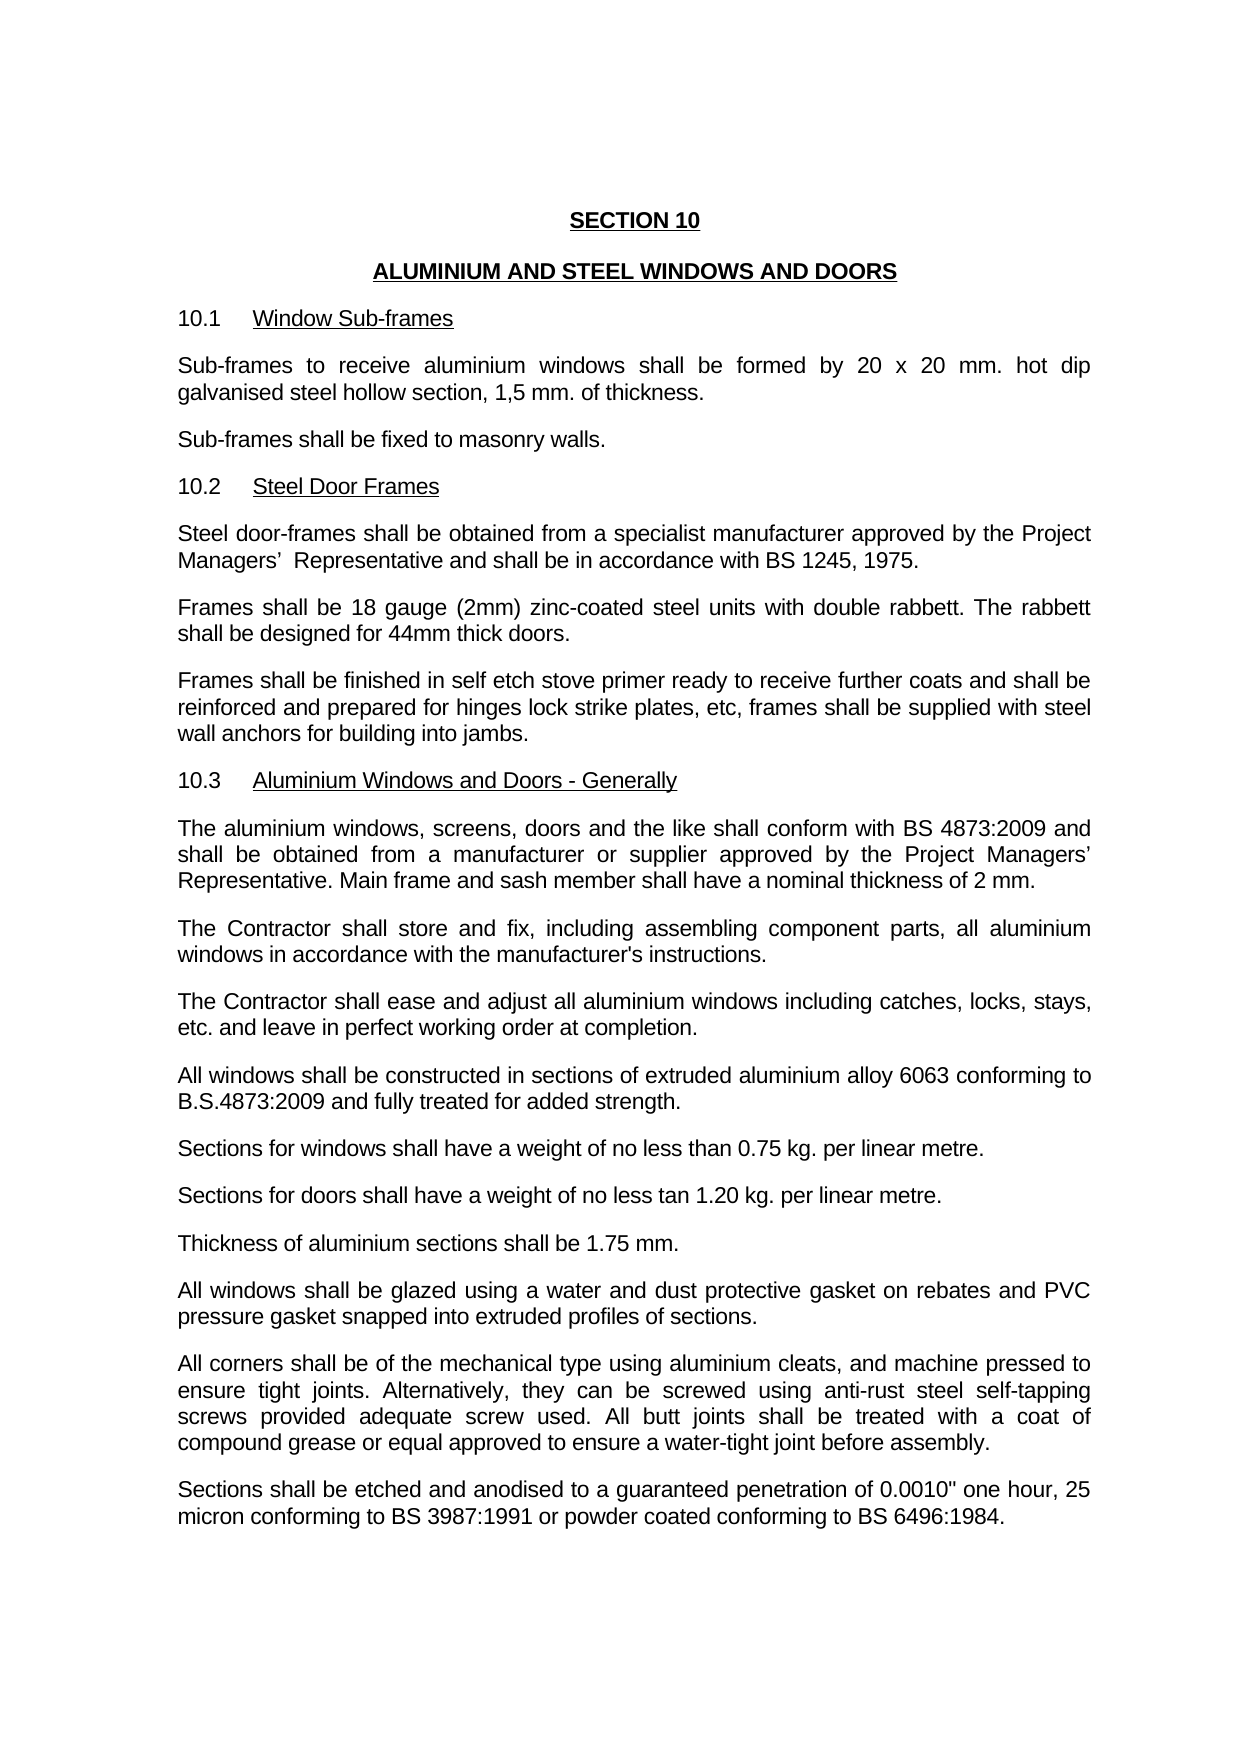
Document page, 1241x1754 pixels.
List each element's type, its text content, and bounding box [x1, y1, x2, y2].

text All windows shall be constructed in sections of extruded aluminium alloy 6063 conforming to B.S.4873:2009 and fully treated for added strength. [177, 1062, 1092, 1114]
text Sections shall be etched and anodised to a guaranteed penetration of 0.0010" one hour, 25 micron conforming to BS 3987:1991 or powder coated conforming to BS 6496:1984. [177, 1476, 1092, 1529]
text SECTION 10 [177, 207, 1092, 233]
text 10.1 Window Sub-frames [177, 305, 1092, 332]
text 10.2 Steel Door Frames [177, 473, 1092, 499]
text All corners shall be of the mechanical type using aluminium cleats, and machine pressed to ensure tight joints. Alternatively, they can be screwed using anti-rust steel self-tapping screws provided adequate screw used. All butt joints shall be treated with a coat of compound grease or equal approved to ensure a water-tight joint before assembly. [177, 1350, 1092, 1456]
text Sub-frames to receive aluminium windows shall be formed by 20 x 20 mm. hot dip galvanised steel hollow section, 1,5 mm. of thickness. [177, 352, 1092, 405]
text Sub-frames shall be fixed to masonry walls. [177, 426, 1092, 452]
text The aluminium windows, screens, doors and the like shall conform with BS 4873:2009 and shall be obtained from a manufacturer or supplier approved by the Project Managers’ Representative. Main frame and sash member shall have a nominal thickness of 2 mm. [177, 814, 1092, 894]
text 10.3 Aluminium Windows and Doors - Generally [177, 767, 1092, 794]
text The Contractor shall store and fix, including assembling component parts, all aluminium windows in accordance with the manufacturer's instructions. [177, 914, 1092, 967]
text Steel door-frames shall be obtained from a specialist manufacturer approved by the Project Managers’ Representative and shall be in accordance with BS 1245, 1975. [177, 520, 1092, 573]
text The Contractor shall ease and adjust all aluminium windows including catches, locks, stays, etc. and leave in perfect working order at completion. [177, 988, 1092, 1041]
text Frames shall be finished in self etch stove primer ready to receive further coats and shall be reinforced and prepared for hinges lock strike plates, etc, frames shall be supplied with steel wall anchors for building into jambs. [177, 667, 1092, 747]
text Sections for doors shall have a weight of no less tan 1.20 kg. per linear metre. [177, 1182, 1092, 1209]
text Thickness of aluminium sections shall be 1.75 mm. [177, 1229, 1092, 1256]
text ALUMINIUM AND STEEL WINDOWS AND DOORS [177, 258, 1092, 284]
text Sections for windows shall have a weight of no less than 0.75 kg. per linear metre. [177, 1135, 1092, 1161]
text All windows shall be glazed using a water and dust protective gasket on rebates and PVC pressure gasket snapped into extruded profiles of sections. [177, 1277, 1092, 1329]
text Frames shall be 18 gauge (2mm) zinc-coated steel units with double rabbett. The rabbett shall be designed for 44mm thick doors. [177, 594, 1092, 647]
